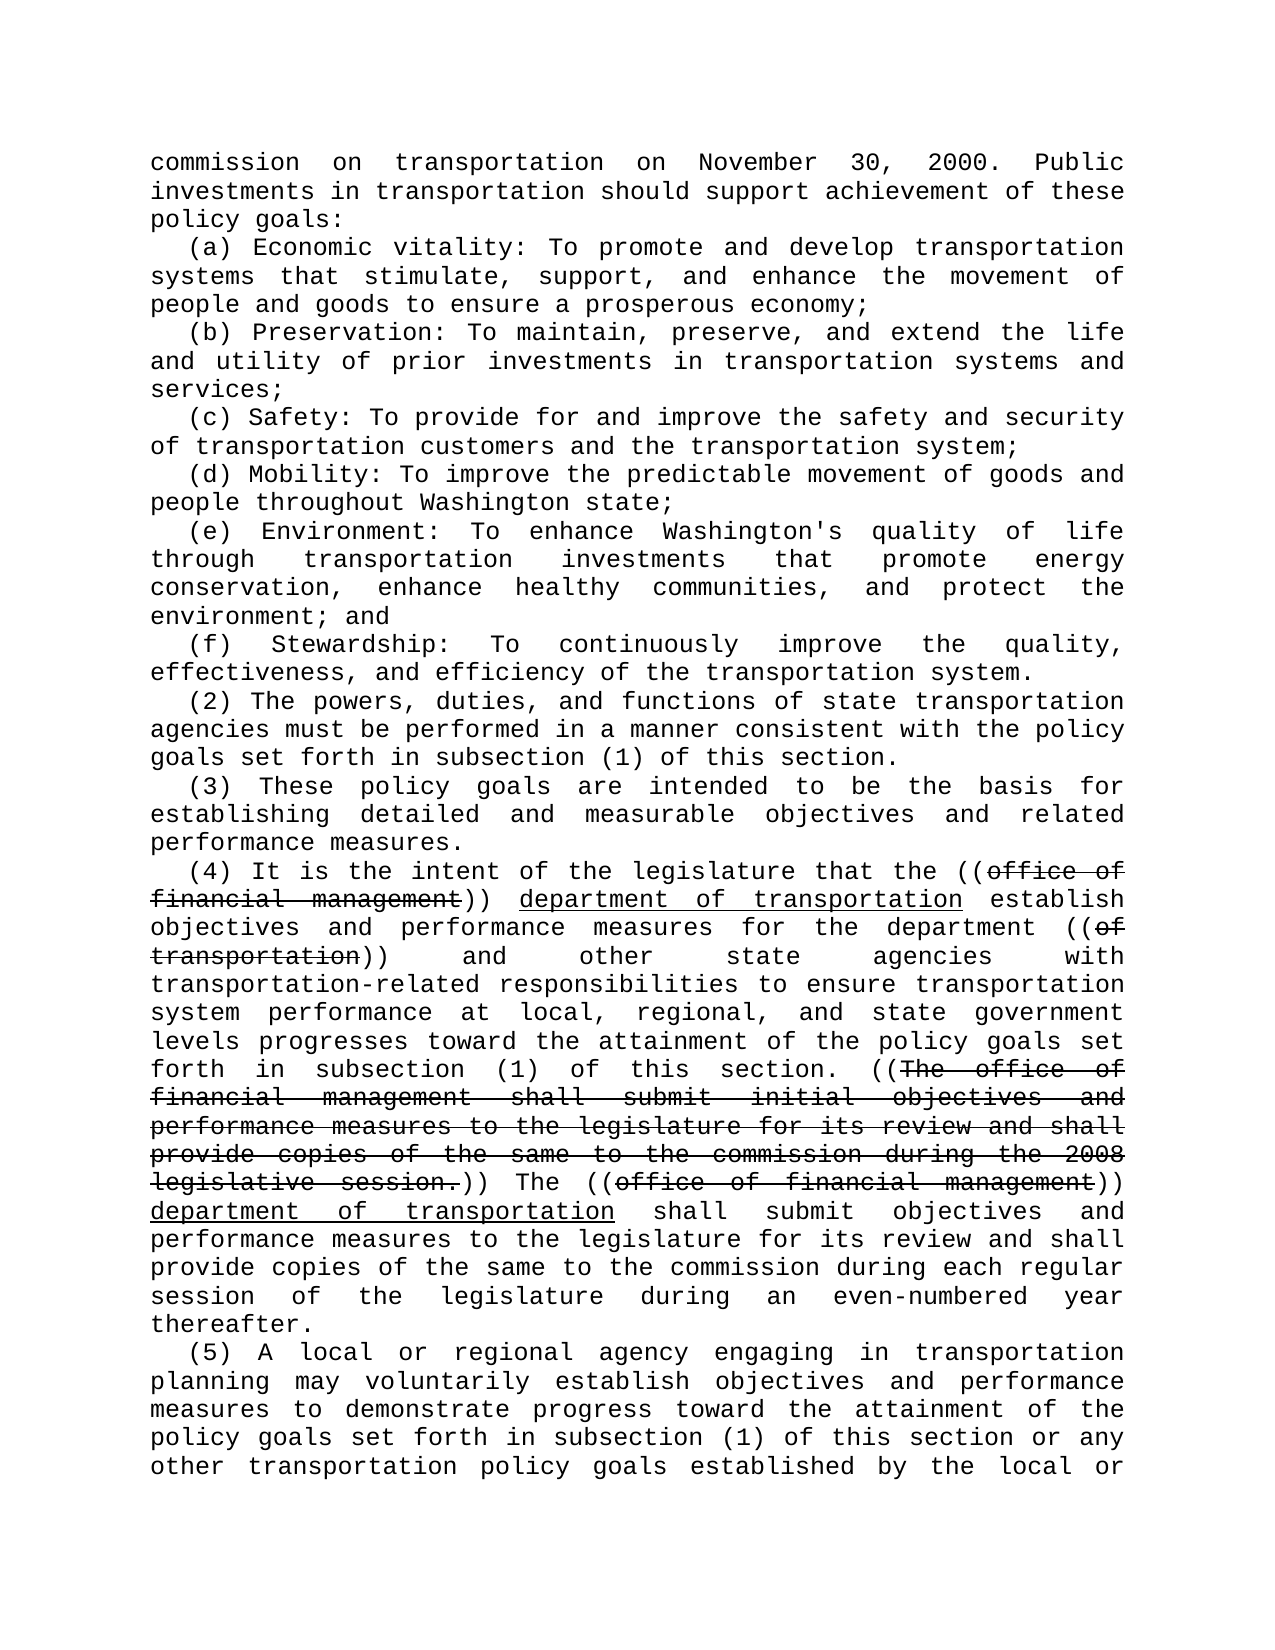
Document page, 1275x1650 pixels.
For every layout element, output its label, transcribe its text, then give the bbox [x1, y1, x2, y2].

text (d) Mobility: To improve the predictable movement of goods and people throughout Washington state; [150, 462, 1125, 518]
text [150, 150, 1125, 235]
text (b) Preservation: To maintain, preserve, and extend the life and utility of prior investments in transportation systems and services; [150, 320, 1125, 405]
text (3) These policy goals are intended to be the basis for establishing detailed and measurable objectives and related performance measures. [150, 773, 1125, 858]
text (a) Economic vitality: To promote and develop transportation systems that stimulate, support, and enhance the movement of people and goods to ensure a prosperous economy; [150, 235, 1125, 320]
text (4) It is the intent of the legislature that the ((office of financial management)) department of transportation establish objectives and performance measures for the department ((of transportation)) and other state agencies with transportation-related responsibilities to ensure transportation system performance at local, regional, and state government levels progresses toward the attainment of the policy goals set forth in subsection (1) of this section. ((The office of financial management shall submit initial objectives and performance measures to the legislature for its review and shall provide copies of the same to the commission during the 2008 legislative session.)) The ((office of financial management)) department of transportation shall submit objectives and performance measures to the legislature for its review and shall provide copies of the same to the commission during each regular session of the legislature during an even-numbered year thereafter. [150, 858, 1125, 1098]
text (e) Environment: To enhance Washington's quality of life through transportation investments that promote energy conservation, enhance healthy communities, and protect the environment; and [150, 518, 1125, 632]
text (c) Safety: To provide for and improve the safety and security of transportation customers and the transportation system; [150, 405, 1125, 462]
text (2) The powers, duties, and functions of state transportation agencies must be performed in a manner consistent with the policy goals set forth in subsection (1) of this section. [150, 688, 1125, 773]
text (4) It is the intent of the legislature that the ((office of financial management)) department of transportation establish objectives and performance measures for the department ((of transportation)) and other state agencies with transportation-related responsibilities to ensure transportation system performance at local, regional, and state government levels progresses toward the attainment of the policy goals set forth in subsection (1) of this section. ((The office of financial management shall submit initial objectives and performance measures to the legislature for its review and shall provide copies of the same to the commission during the 2008 legislative session.)) The ((office of financial management)) department of transportation shall submit objectives and performance measures to the legislature for its review and shall provide copies of the same to the commission during each regular session of the legislature during an even-numbered year thereafter. [150, 1157, 1125, 1340]
text (f) Stewardship: To continuously improve the quality, effectiveness, and efficiency of the transportation system. [150, 632, 1125, 688]
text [150, 1340, 1125, 1482]
